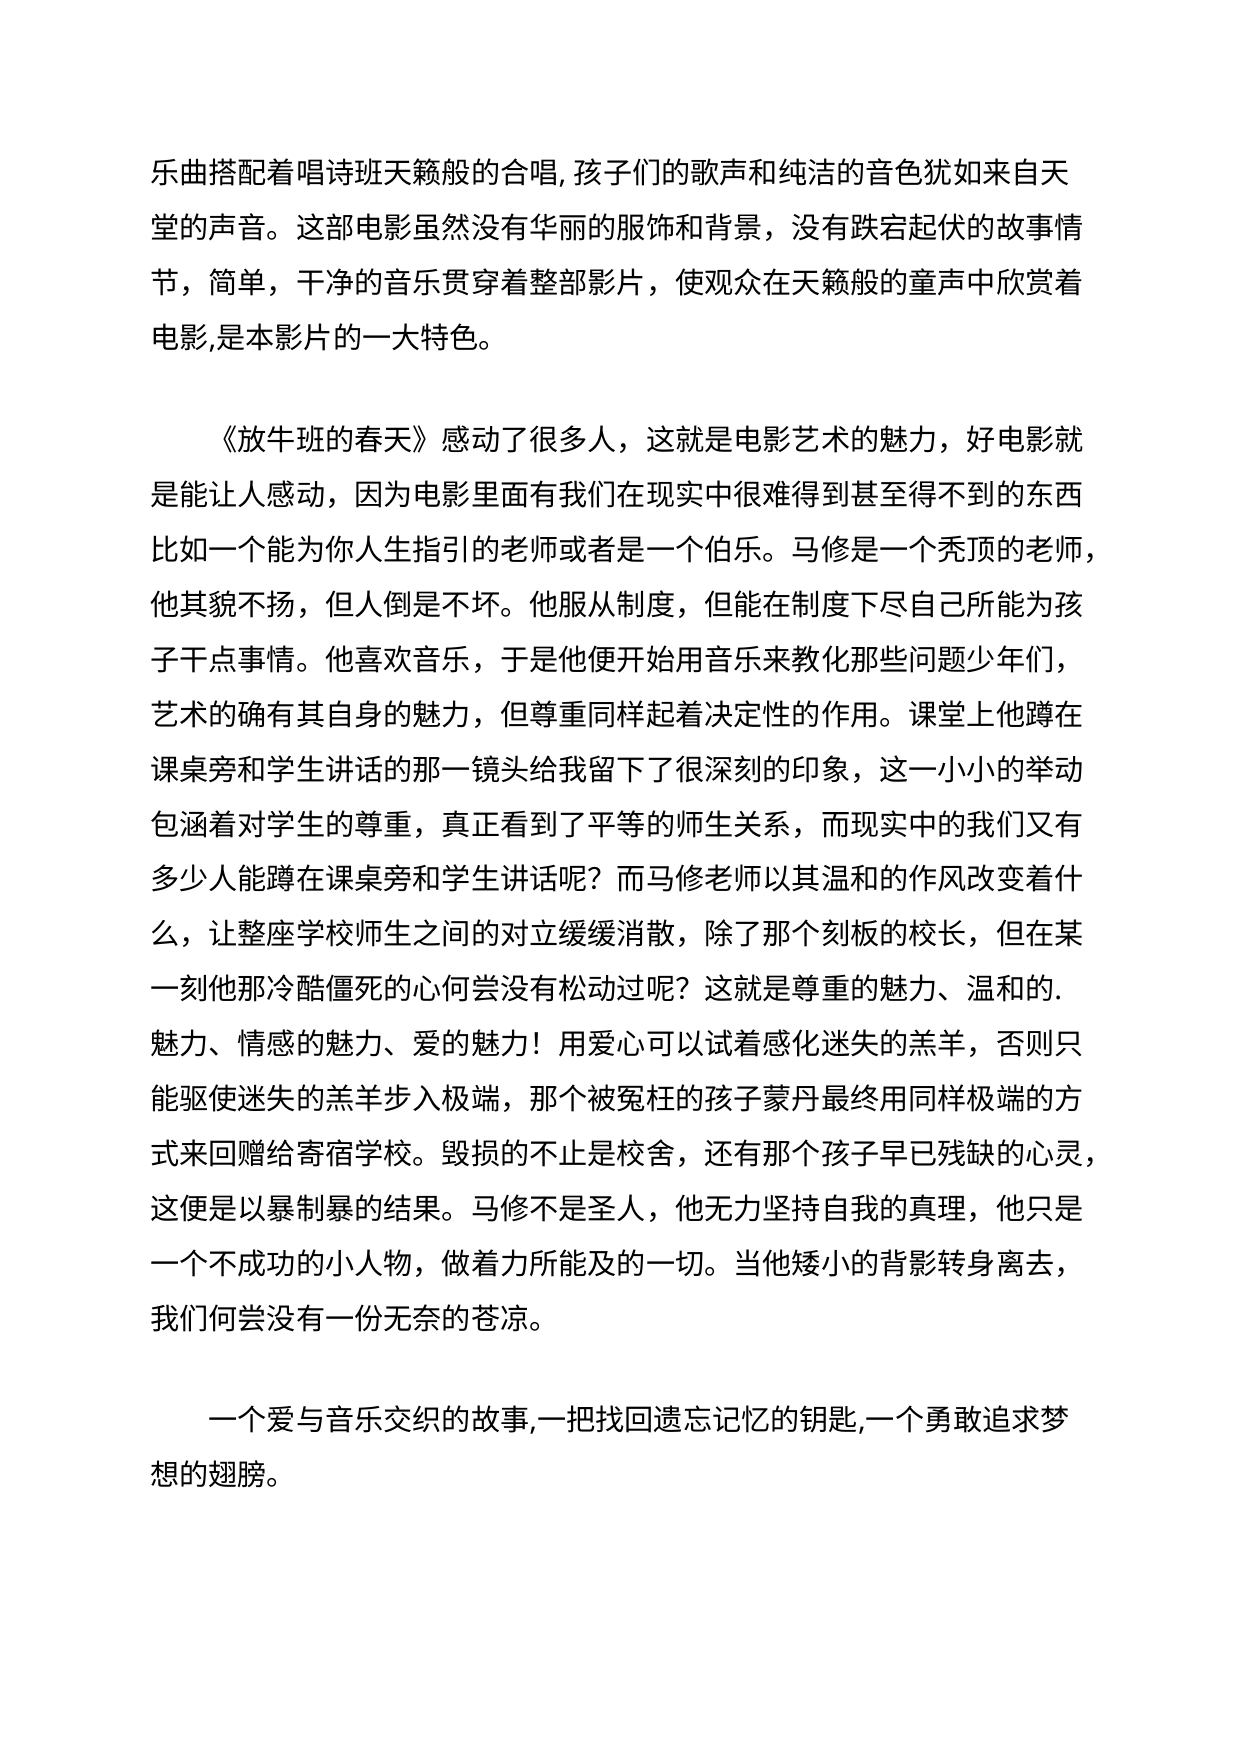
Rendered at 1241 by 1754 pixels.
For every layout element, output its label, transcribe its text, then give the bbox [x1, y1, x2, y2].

text 一个爱与音乐交织的故事,一把找回遗忘记忆的钥匙,一个勇敢追求梦想的翅膀。 [150, 1397, 1090, 1494]
text 《放牛班的春天》感动了很多人，这就是电影艺术的魅力，好电影就是能让人感动，因为电影里面有我们在现实中很难得到甚至得不到的东西比如一个能为你人生指引的老师或者是一个伯乐。马修是一个秃顶的老师，他其貌不扬，但人倒是不坏。他服从制度，但能在制度下尽自己所能为孩子干点事情。他喜欢音乐，于是他便开始用音乐来教化那些问题少年们，艺术的确有其自身的魅力，但尊重同样起着决定性的作用。课堂上他蹲在课桌旁和学生讲话的那一镜头给我留下了很深刻的印象，这一小小的举动包涵着对学生的尊重，真正看到了平等的师生关系，而现实中的我们又有多少人能蹲在课桌旁和学生讲话呢？而马修老师以其温和的作风改变着什么，让整座学校师生之间的对立缓缓消散，除了那个刻板的校长，但在某一刻他那冷酷僵死的心何尝没有松动过呢？这就是尊重的魅力、温和的.魅力、情感的魅力、爱的魅力！用爱心可以试着感化迷失的羔羊，否则只能驱使迷失的羔羊步入极端，那个被冤枉的孩子蒙丹最终用同样极端的方式来回赠给寄宿学校。毁损的不止是校舍，还有那个孩子早已残缺的心灵，这便是以暴制暴的结果。马修不是圣人，他无力坚持自我的真理，他只是一个不成功的小人物，做着力所能及的一切。当他矮小的背影转身离去，我们何尝没有一份无奈的苍凉。 [150, 417, 1090, 1337]
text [150, 150, 1090, 357]
